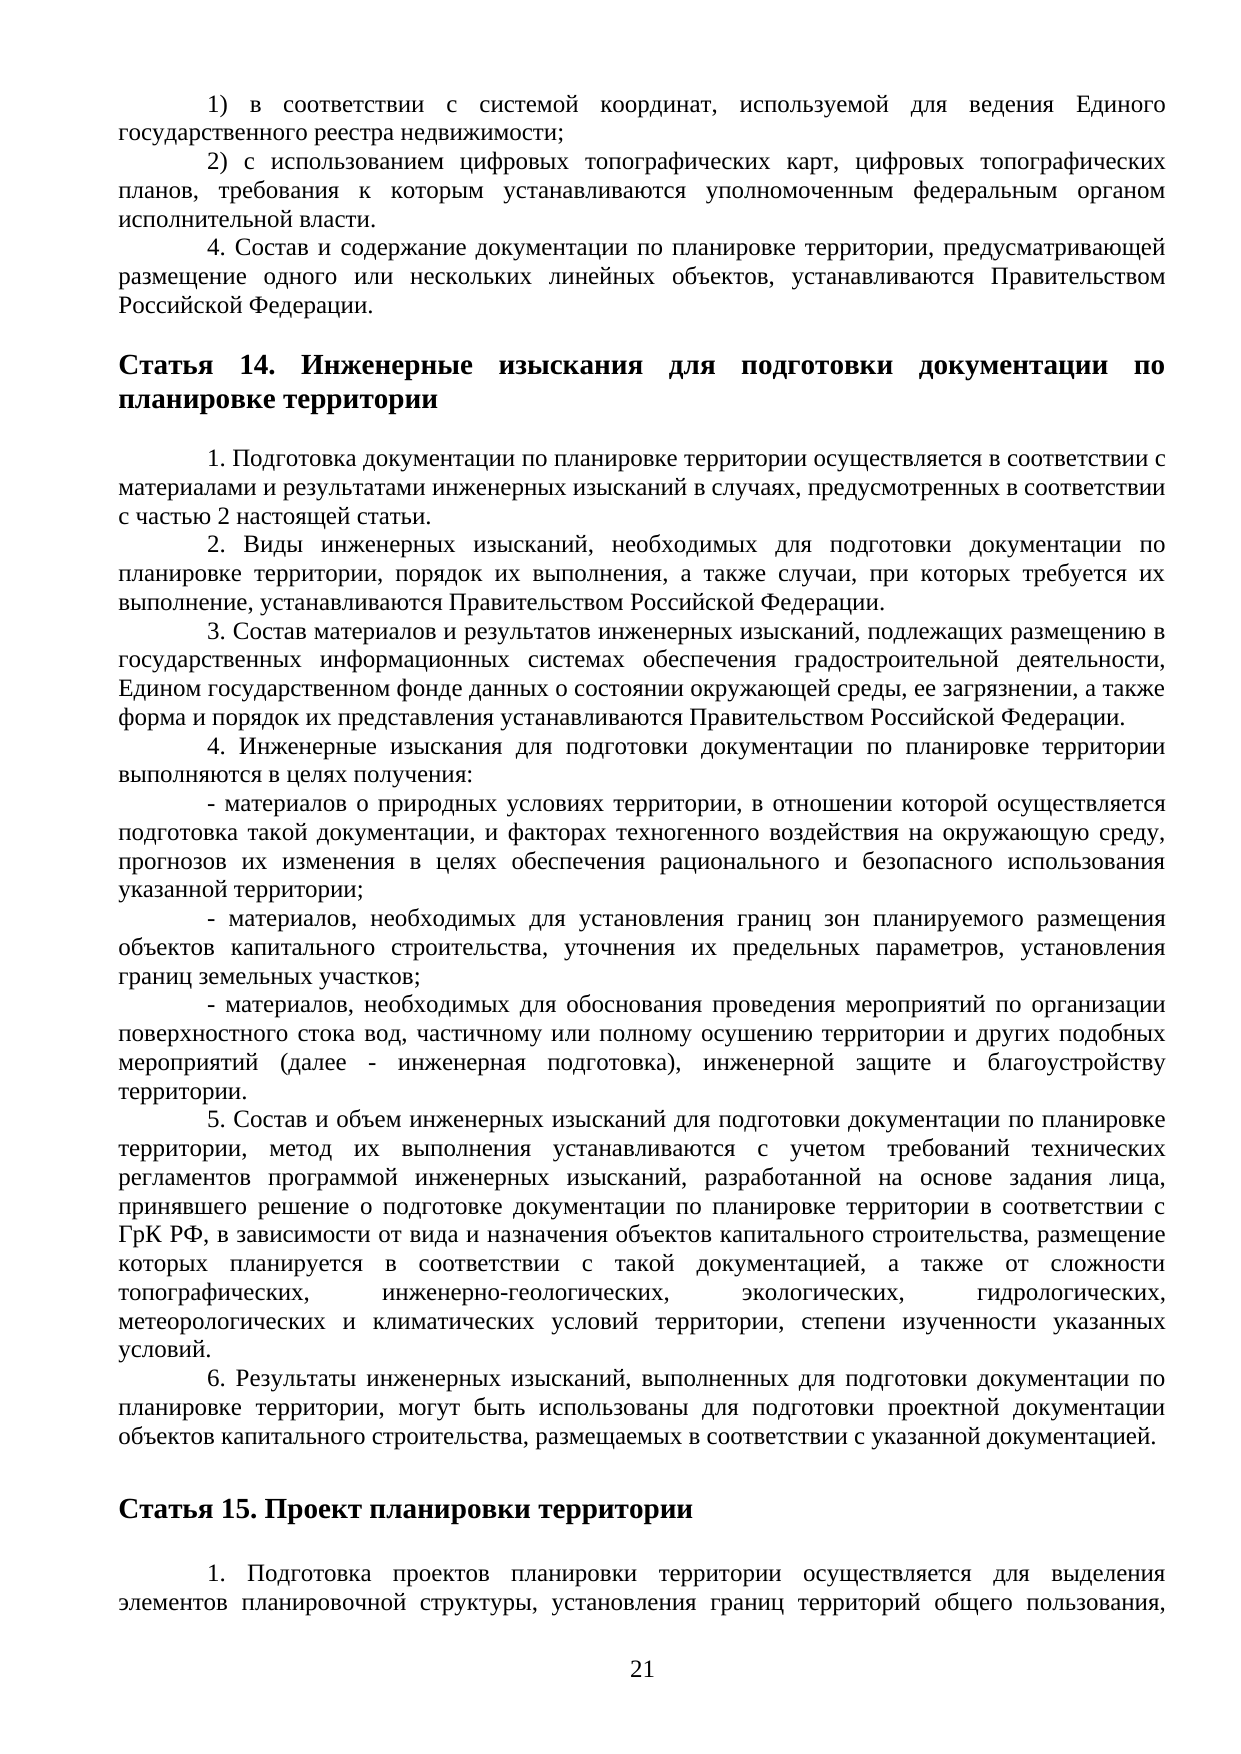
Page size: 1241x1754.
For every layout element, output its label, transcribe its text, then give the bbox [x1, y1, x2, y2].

text - материалов о природных условиях территории, в отношении которой осуществляется подготовка такой документации, и факторах техногенного воздействия на окружающую среду, прогнозов их изменения в целях обеспечения рационального и безопасного использования указанной территории; [118, 788, 1167, 903]
text 1. Подготовка документации по планировке территории осуществляется в соответствии с материалами и результатами инженерных изысканий в случаях, предусмотренных в соответствии с частью 2 настоящей статьи. [118, 443, 1167, 529]
subtitle Статья 14. Инженерные изыскания для подготовки документации по планировке территории [118, 347, 1167, 414]
subtitle Статья 15. Проект планировки территории [118, 1491, 1167, 1524]
text - материалов, необходимых для установления границ зон планируемого размещения объектов капитального строительства, уточнения их предельных параметров, установления границ земельных участков; [118, 903, 1167, 989]
text 3. Состав материалов и результатов инженерных изысканий, подлежащих размещению в государственных информационных системах обеспечения градостроительной деятельности, Едином государственном фонде данных о состоянии окружающей среды, ее загрязнении, а также форма и порядок их представления устанавливаются Правительством Российской Федерации. [118, 616, 1167, 731]
text 6. Результаты инженерных изысканий, выполненных для подготовки документации по планировке территории, могут быть использованы для подготовки проектной документации объектов капитального строительства, размещаемых в соответствии с указанной документацией. [118, 1363, 1167, 1449]
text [118, 1558, 1167, 1615]
text 5. Состав и объем инженерных изысканий для подготовки документации по планировке территории, метод их выполнения устанавливаются с учетом требований технических регламентов программой инженерных изысканий, разработанной на основе задания лица, принявшего решение о подготовке документации по планировке территории в соответствии с ГрК РФ, в зависимости от вида и назначения объектов капитального строительства, размещение которых планируется в соответствии с такой документацией, а также от сложности топографических, инженерно-геологических, экологических, гидрологических, метеорологических и климатических условий территории, степени изученности указанных условий. [118, 1104, 1167, 1363]
text - материалов, необходимых для обоснования проведения мероприятий по организации поверхностного стока вод, частичному или полному осушению территории и других подобных мероприятий (далее - инженерная подготовка), инженерной защите и благоустройству территории. [118, 989, 1167, 1104]
text 4. Инженерные изыскания для подготовки документации по планировке территории выполняются в целях получения: [118, 731, 1167, 788]
text 4. Состав и содержание документации по планировке территории, предусматривающей размещение одного или нескольких линейных объектов, устанавливаются Правительством Российской Федерации. [118, 232, 1167, 319]
text 2) с использованием цифровых топографических карт, цифровых топографических планов, требования к которым устанавливаются уполномоченным федеральным органом исполнительной власти. [118, 146, 1167, 232]
text 1) в соответствии с системой координат, используемой для ведения Единого государственного реестра недвижимости; [118, 89, 1167, 146]
text 2. Виды инженерных изысканий, необходимых для подготовки документации по планировке территории, порядок их выполнения, а также случаи, при которых требуется их выполнение, устанавливаются Правительством Российской Федерации. [118, 529, 1167, 616]
